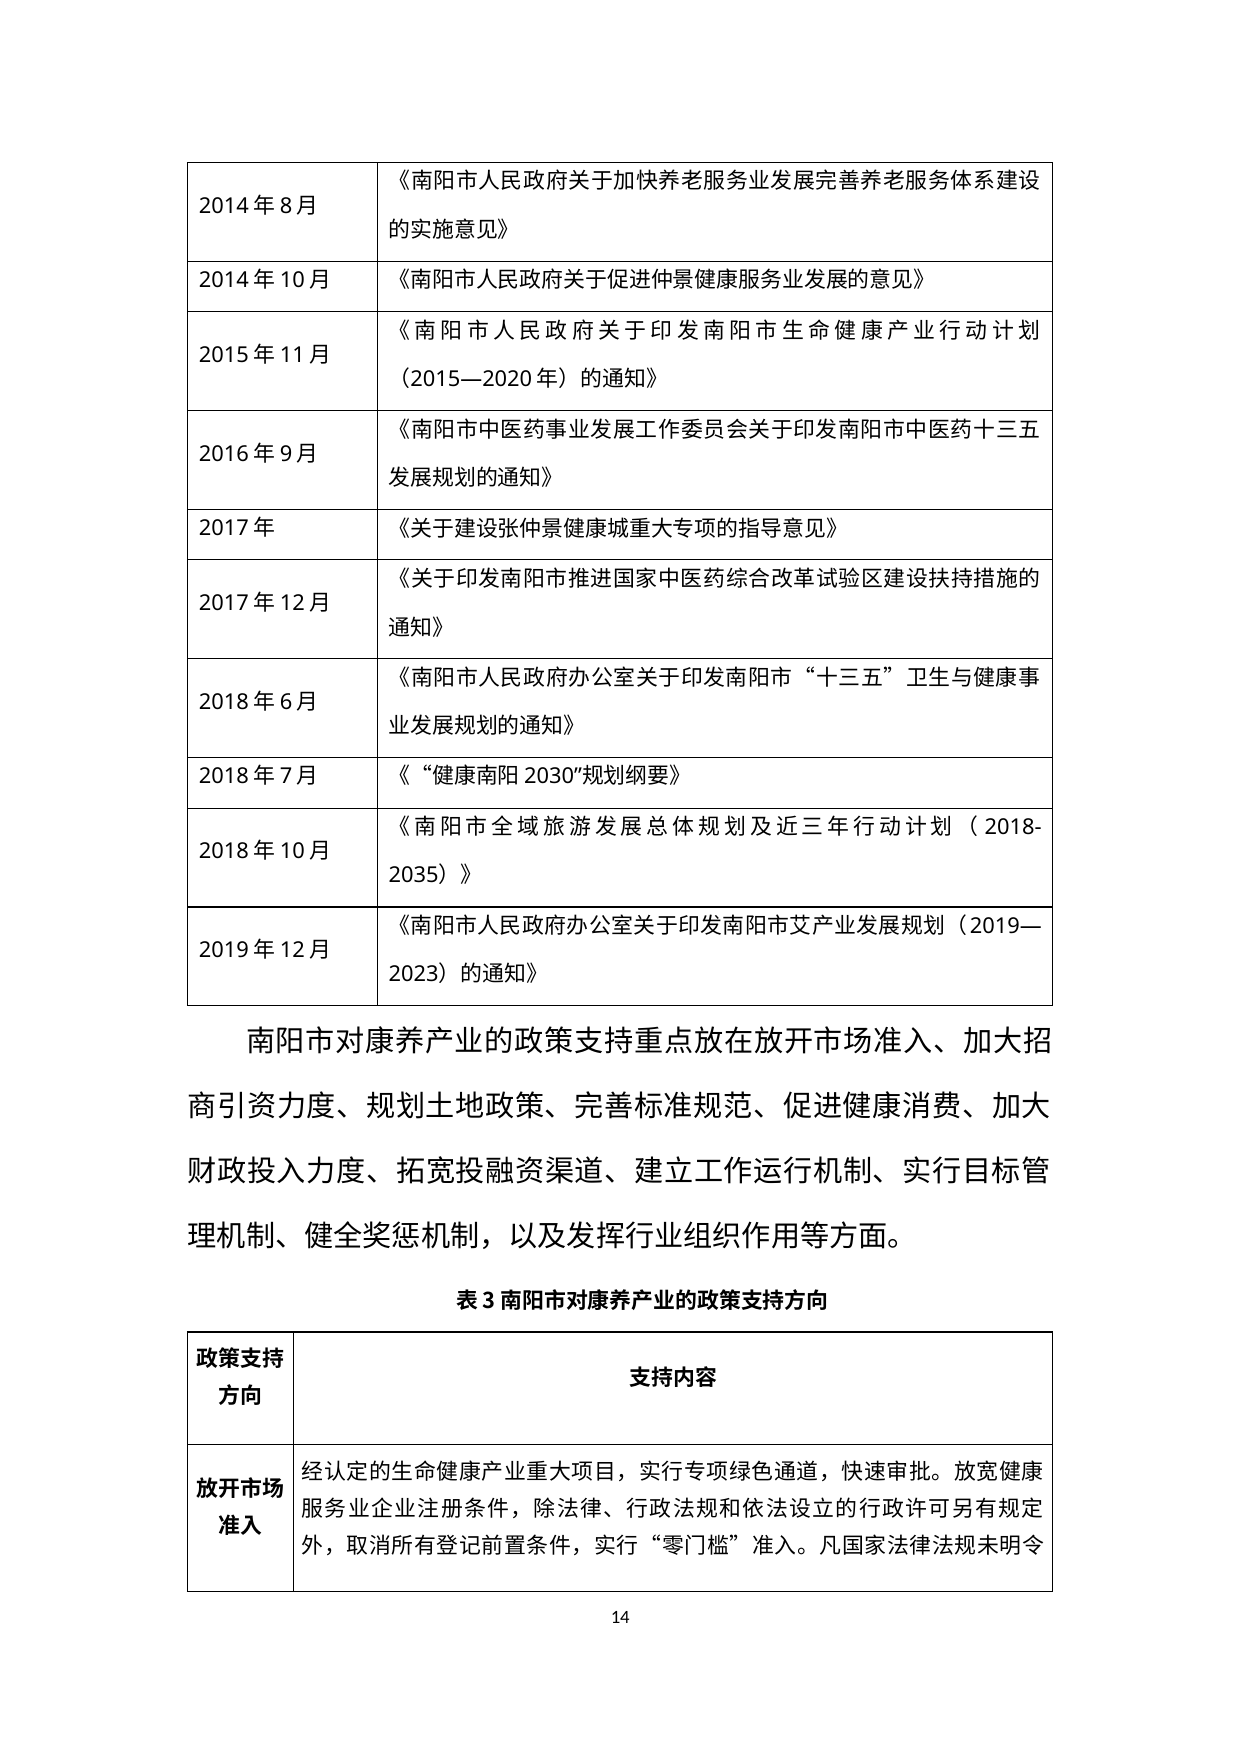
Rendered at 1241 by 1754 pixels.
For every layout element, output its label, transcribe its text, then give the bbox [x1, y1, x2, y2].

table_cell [294, 1445, 1052, 1591]
table_cell 《关于建设张仲景健康城重大专项的指导意见》 [378, 510, 1052, 559]
table_cell 2016年9月 [188, 411, 377, 509]
table_cell 《南阳市人民政府关于印发南阳市生命健康产业行动计划（2015―2020年）的通知》 [378, 312, 1052, 410]
text 表3 南阳市对康养产业的政策支持方向 [187, 1283, 1053, 1315]
table_cell 《南阳市全域旅游发展总体规划及近三年行动计划（2018-2035）》 [378, 809, 1052, 906]
table_cell 2017年 [188, 510, 377, 559]
table_cell 2014年8月 [188, 163, 377, 261]
table_cell 《南阳市中医药事业发展工作委员会关于印发南阳市中医药十三五发展规划的通知》 [378, 411, 1052, 509]
table_header 支持内容 [294, 1333, 1052, 1444]
table_cell 2018年10月 [188, 809, 377, 906]
table_cell 2018年6月 [188, 659, 377, 757]
table_cell 2017年12月 [188, 560, 377, 658]
text 南阳市对康养产业的政策支持重点放在放开市场准入、加大招商引资力度、规划土地政策、完善标准规范、促进健康消费、加大财政投入力度、拓宽投融资渠道、建立工作运行机制、实行目标管理机制、健全奖惩机制，以及发挥行业组织作用等方面。 [187, 1006, 1053, 1266]
table_cell 《南阳市人民政府关于促进仲景健康服务业发展的意见》 [378, 262, 1052, 311]
table_cell 《南阳市人民政府办公室关于印发南阳市艾产业发展规划（2019—2023）的通知》 [378, 908, 1052, 1005]
table_cell 2019年12月 [188, 908, 377, 1005]
table_cell 《“健康南阳2030”规划纲要》 [378, 758, 1052, 807]
table_cell 2014年10月 [188, 262, 377, 311]
table_cell 《南阳市人民政府办公室关于印发南阳市“十三五”卫生与健康事业发展规划的通知》 [378, 659, 1052, 757]
table_cell 《南阳市人民政府关于加快养老服务业发展完善养老服务体系建设的实施意见》 [378, 163, 1052, 261]
table_header 政策支持方向 [188, 1333, 293, 1444]
table_cell 2018年7月 [188, 758, 377, 807]
table_cell 《关于印发南阳市推进国家中医药综合改革试验区建设扶持措施的通知》 [378, 560, 1052, 658]
table_cell 放开市场准入 [188, 1445, 293, 1591]
table_cell 2015年11月 [188, 312, 377, 410]
